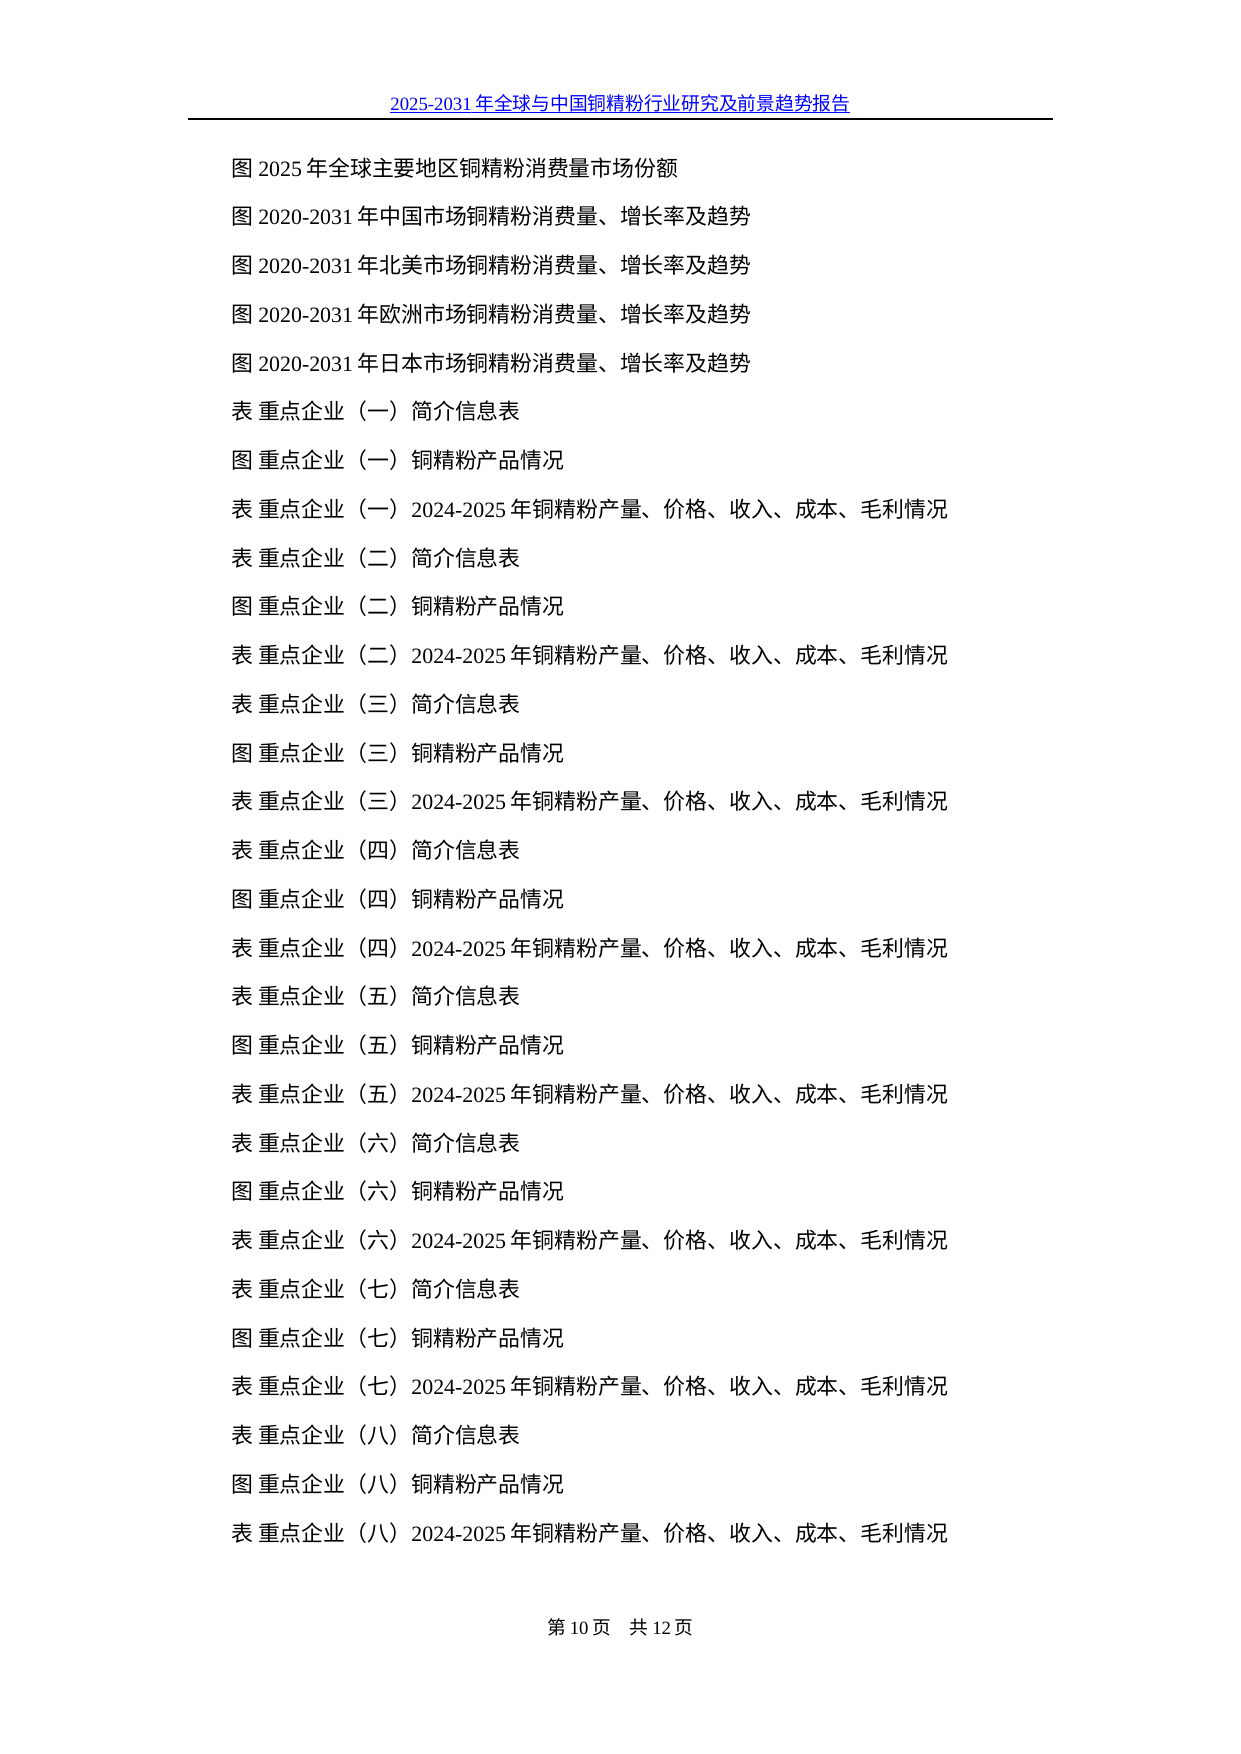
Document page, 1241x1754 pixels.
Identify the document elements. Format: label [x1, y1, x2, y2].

text [187, 150, 1053, 1548]
